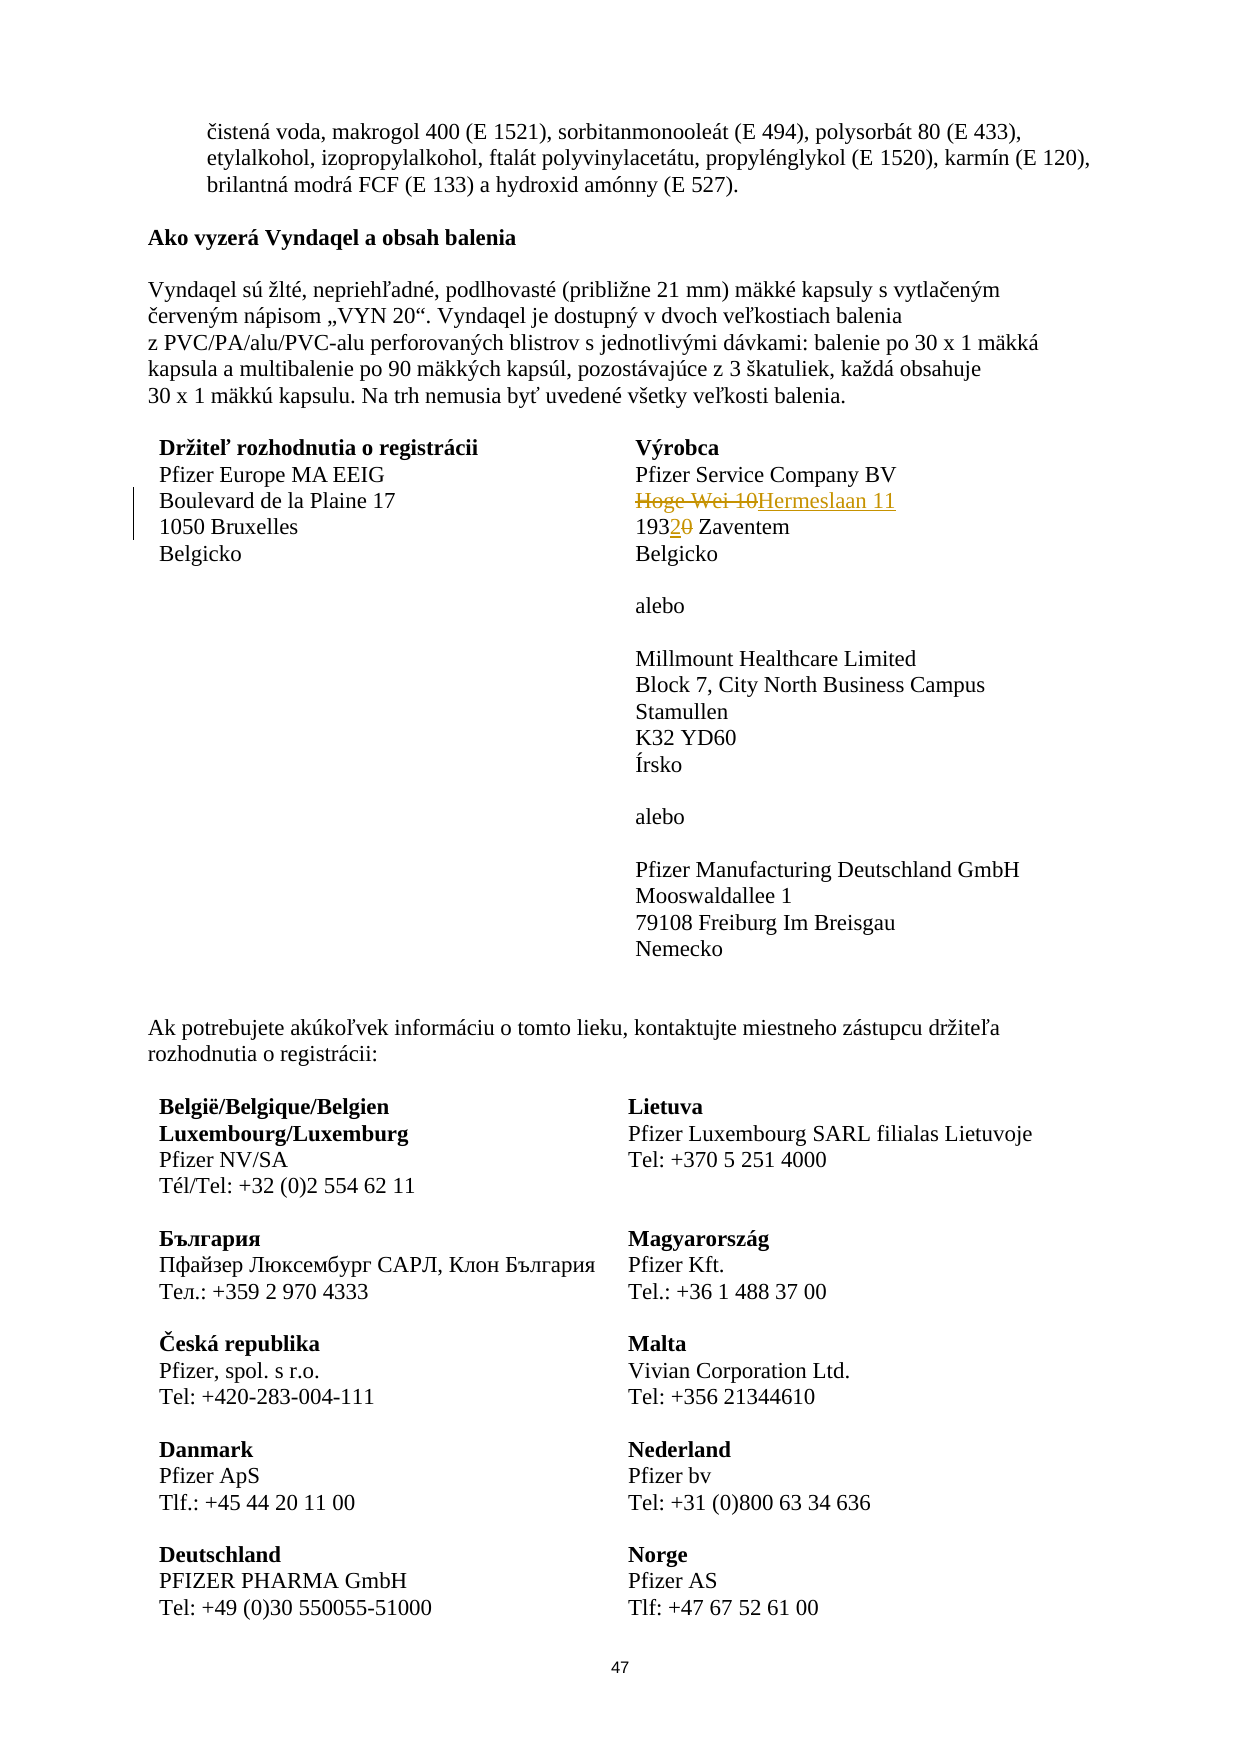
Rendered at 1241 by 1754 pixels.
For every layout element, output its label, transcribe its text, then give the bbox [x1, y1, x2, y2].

table_header Výrobca Pfizer Service Company BV 193 Zaventem Belgicko alebo Millmount Healthcare Limited Block 7, City North Business Campus Stamullen K32 YD60 Írsko alebo Pfizer Manufacturing Deutschland GmbH Mooswaldallee 1 79108 Freiburg Im Breisgau Nemecko [624, 434, 1148, 988]
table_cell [148, 1541, 617, 1636]
table_header Lietuva Pfizer Luxembourg SARL filialas Lietuvoje Tel: +370 5 251 4000 [617, 1093, 1148, 1225]
table_cell Magyarország Pfizer Kft. Tel.: +36 1 488 37 00 [617, 1225, 1148, 1330]
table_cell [617, 1541, 1148, 1636]
table_header België/Belgique/Belgien Luxembourg/Luxemburg Pfizer NV/SA Tél/Tel: +32 (0)2 554 62 11 [148, 1093, 617, 1225]
table_cell Danmark Pfizer ApS Tlf.: +45 44 20 11 00 [148, 1436, 617, 1541]
table_header Držiteľ rozhodnutia o registrácii Pfizer Europe MA EEIG Boulevard de la Plaine 17 1050 Bruxelles Belgicko [148, 434, 624, 988]
table_cell Malta Vivian Corporation Ltd. Tel: +356 21344610 [617, 1330, 1148, 1436]
table_cell Česká republika Pfizer, spol. s r.o. Tel: +420-283-004-111 [148, 1330, 617, 1436]
table_cell България Пфайзер Люксембург САРЛ, Клон България Тел.: +359 2 970 4333 [148, 1225, 617, 1330]
table_cell Nederland Pfizer bv Tel: +31 (0)800 63 34 636 [617, 1436, 1148, 1541]
list Ak potrebujete akúkoľvek informáciu o tomto lieku, kontaktujte miestneho zástupcu držiteľa rozhodnutia o registrácii: [148, 1014, 1093, 1067]
text Vyndaqel sú žlté, nepriehľadné, podlhovasté (približne 21 mm) mäkké kapsuly s vytlačeným červeným nápisom „VYN 20“. Vyndaqel je dostupný v dvoch veľkostiach balenia z PVC/PA/alu/PVC-alu perforovaných blistrov s jednotlivými dávkami: balenie po 30 x 1 mäkká kapsula a multibalenie po 90 mäkkých kapsúl, pozostávajúce z 3 škatuliek, každá obsahuje 30 x 1 mäkkú kapsulu. Na trh nemusia byť uvedené všetky veľkosti balenia. [148, 276, 1093, 408]
text Ako vyzerá Vyndaqel a obsah balenia [148, 223, 1093, 250]
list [148, 118, 1093, 197]
